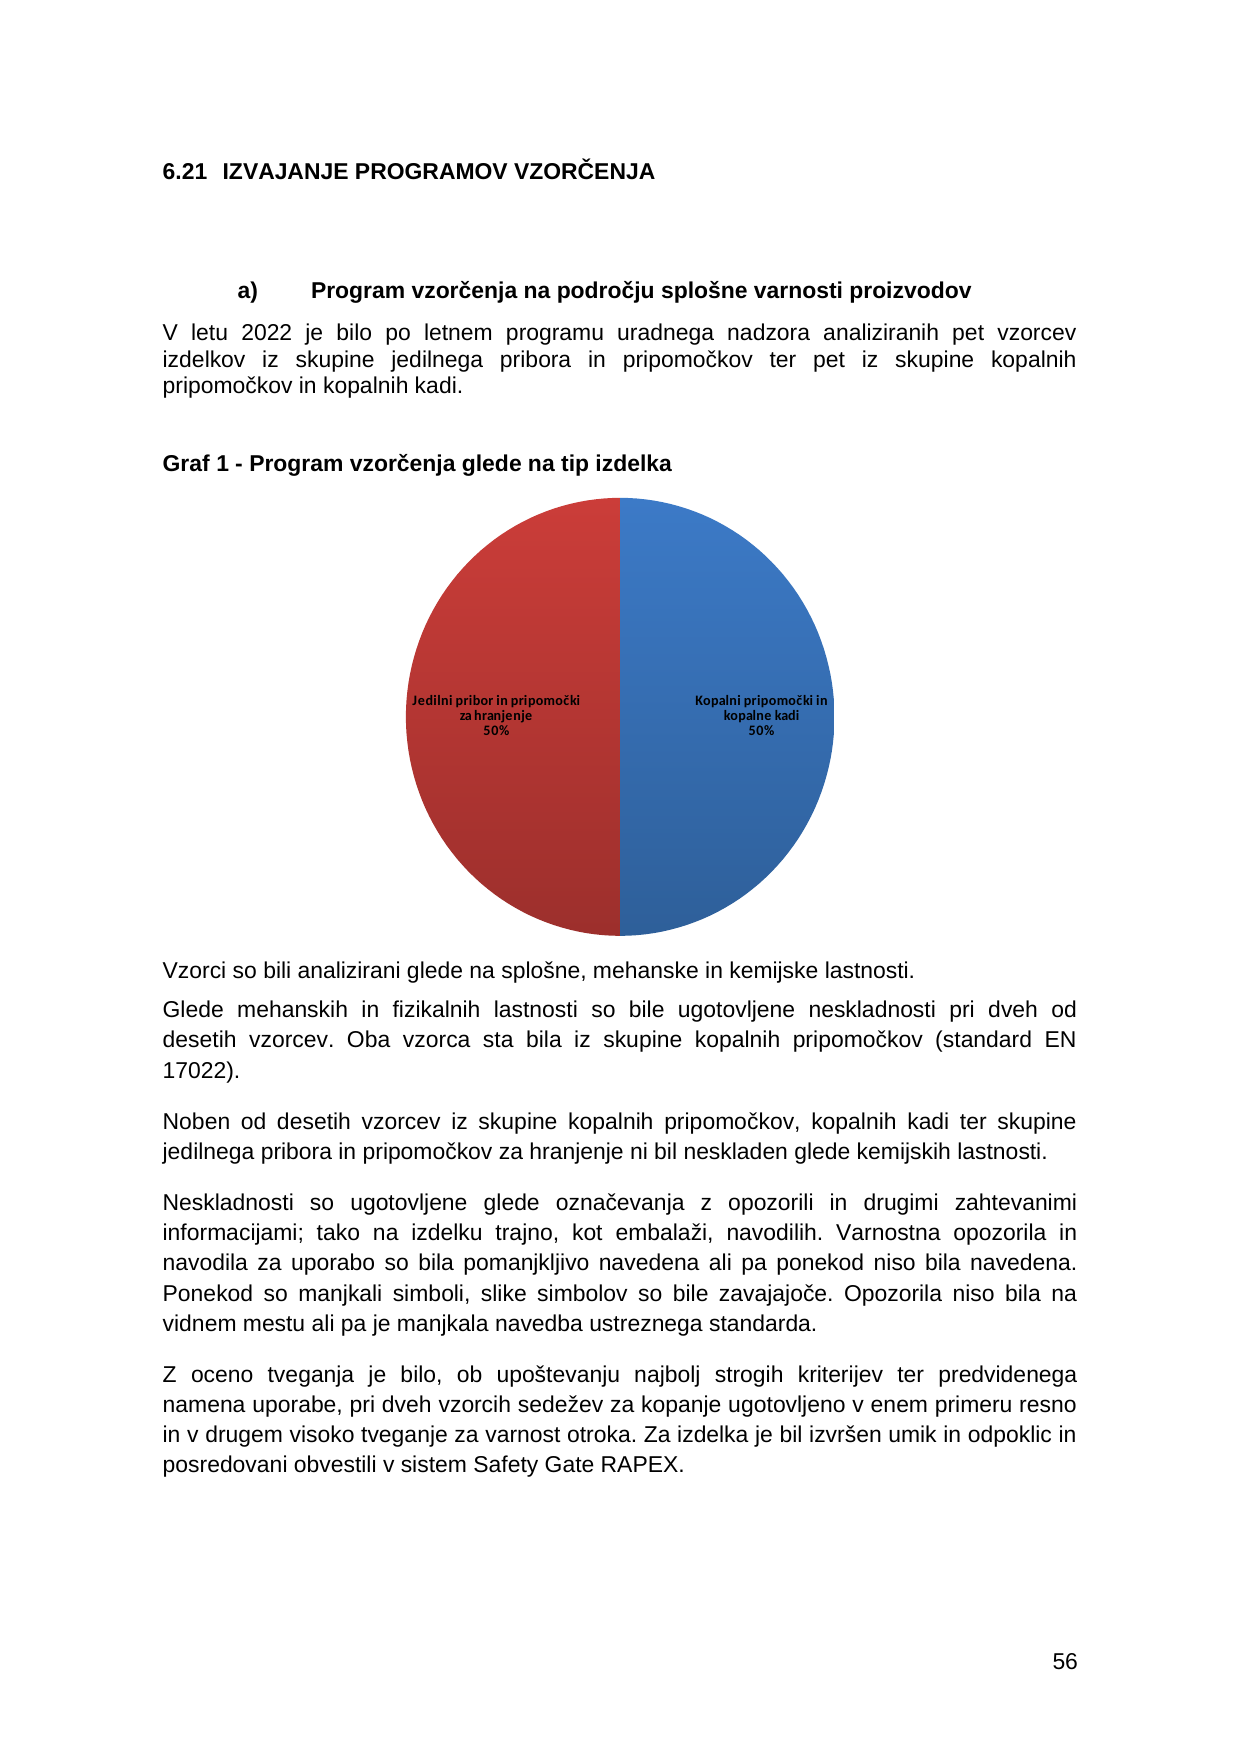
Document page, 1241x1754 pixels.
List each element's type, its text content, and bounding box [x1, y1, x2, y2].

text Glede mehanskih in fizikalnih lastnosti so bile ugotovljene neskladnosti pri dveh od desetih vzorcev. Oba vzorca sta bila iz skupine kopalnih pripomočkov (standard EN 17022). [162, 996, 1078, 1083]
text Noben od desetih vzorcev iz skupine kopalnih pripomočkov, kopalnih kadi ter skupine jedilnega pribora in pripomočkov za hranjenje ni bil neskladen glede kemijskih lastnosti. [162, 1108, 1078, 1164]
text Neskladnosti so ugotovljene glede označevanja z opozorili in drugimi zahtevanimi informacijami; tako na izdelku trajno, kot embalaži, navodilih. Varnostna opozorila in navodila za uporabo so bila pomanjkljivo navedena ali pa ponekod niso bila navedena. Ponekod so manjkali simboli, slike simbolov so bile zavajajoče. Opozorila niso bila na vidnem mestu ali pa je manjkala navedba ustreznega standarda. [162, 1189, 1078, 1336]
text Z oceno tveganja je bilo, ob upoštevanju najbolj strogih kriterijev ter predvidenega namena uporabe, pri dveh vzorcih sedežev za kopanje ugotovljeno v enem primeru resno in v drugem visoko tveganje za varnost otroka. Za izdelka je bil izvršen umik in odpoklic in posredovani obvestili v sistem Safety Gate RAPEX. [162, 1361, 1078, 1478]
list IZVAJANJE PROGRAMOV VZORČENJA [162, 158, 1078, 184]
subtitle Program vzorčenja na področju splošne varnosti proizvodov [237, 277, 1078, 303]
text Vzorci so bili analizirani glede na splošne, mehanske in kemijske lastnosti. [162, 957, 1078, 984]
text Graf 1 - Program vzorčenja glede na tip izdelka [162, 450, 1078, 476]
text V letu 2022 je bilo po letnem programu uradnega nadzora analiziranih pet vzorcev izdelkov iz skupine jedilnega pribora in pripomočkov ter pet iz skupine kopalnih pripomočkov in kopalnih kadi. [162, 319, 1078, 398]
